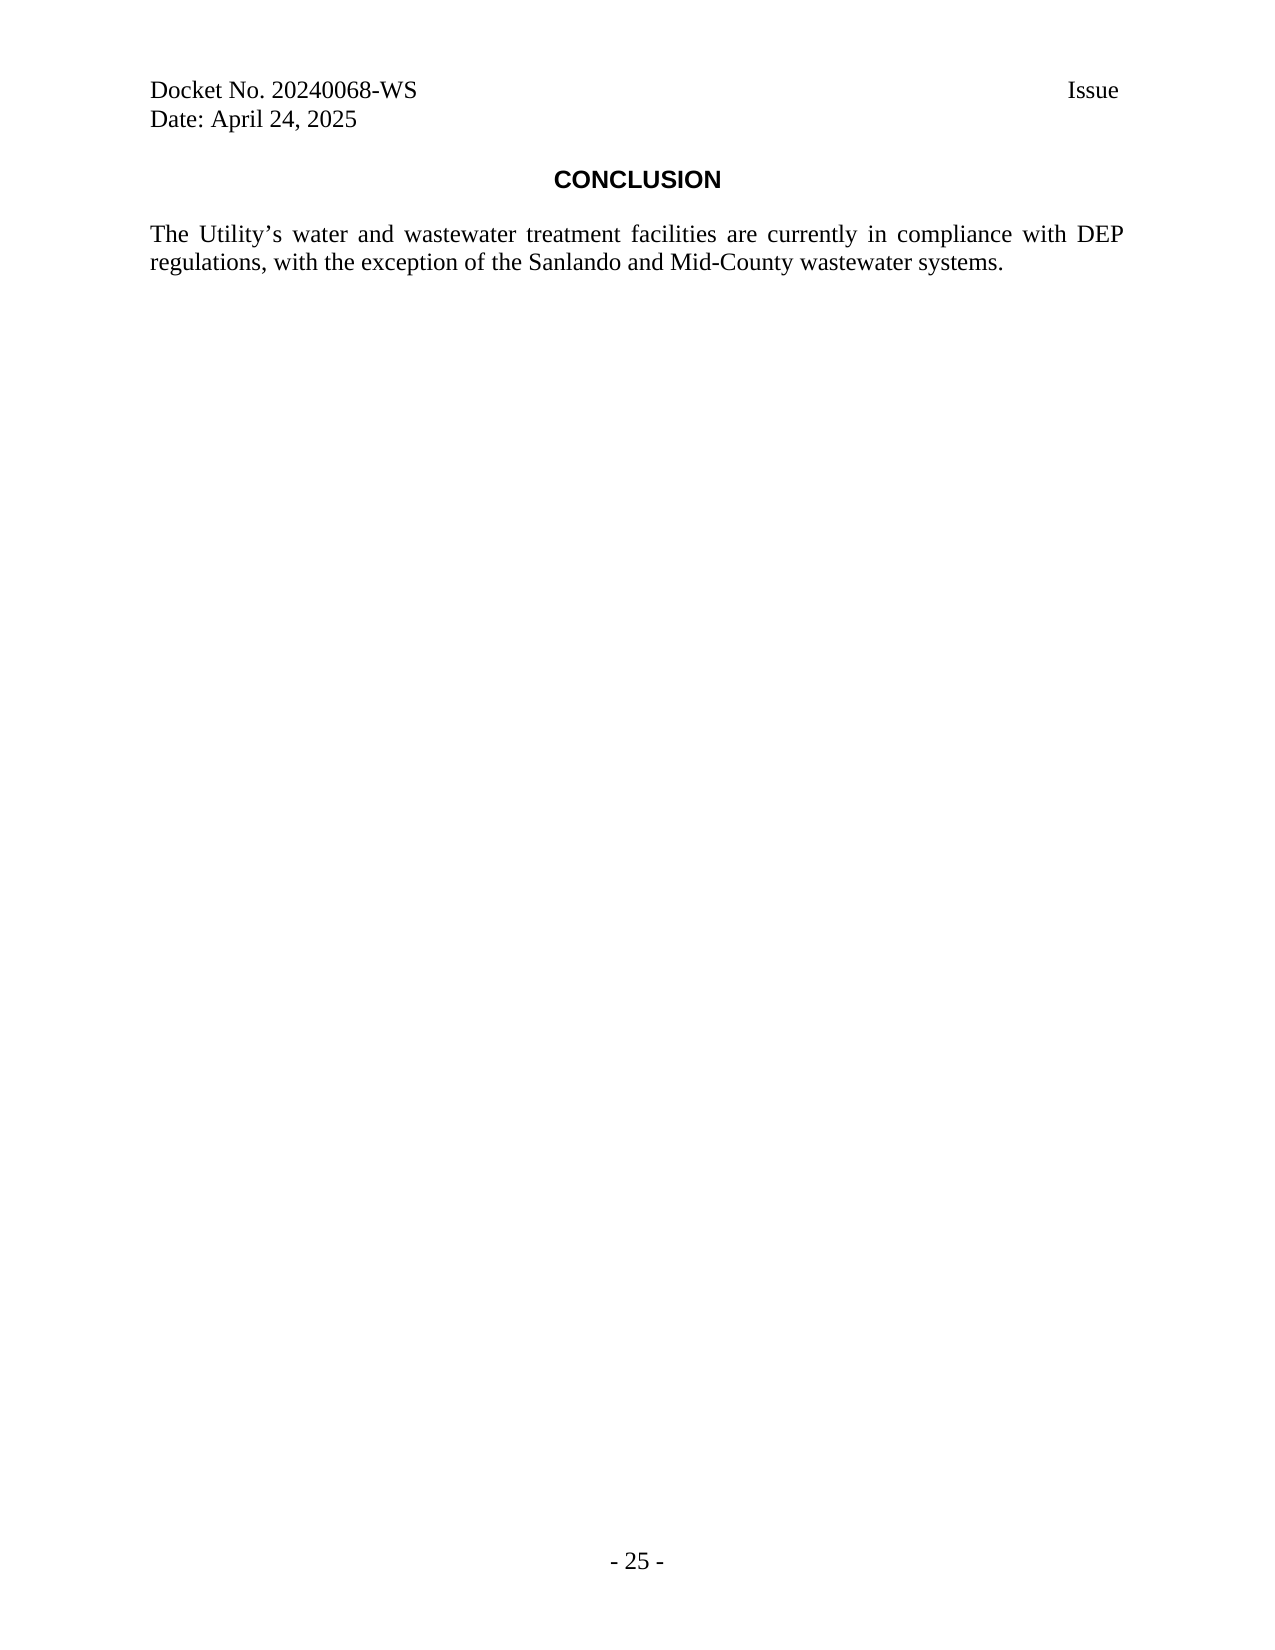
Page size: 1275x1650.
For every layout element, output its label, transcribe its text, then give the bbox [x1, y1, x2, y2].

text The Utility’s water and wastewater treatment facilities are currently in compliance with DEP regulations, with the exception of the Sanlando and Mid-County wastewater systems. [150, 219, 1125, 276]
subtitle CONCLUSION [150, 165, 1125, 194]
